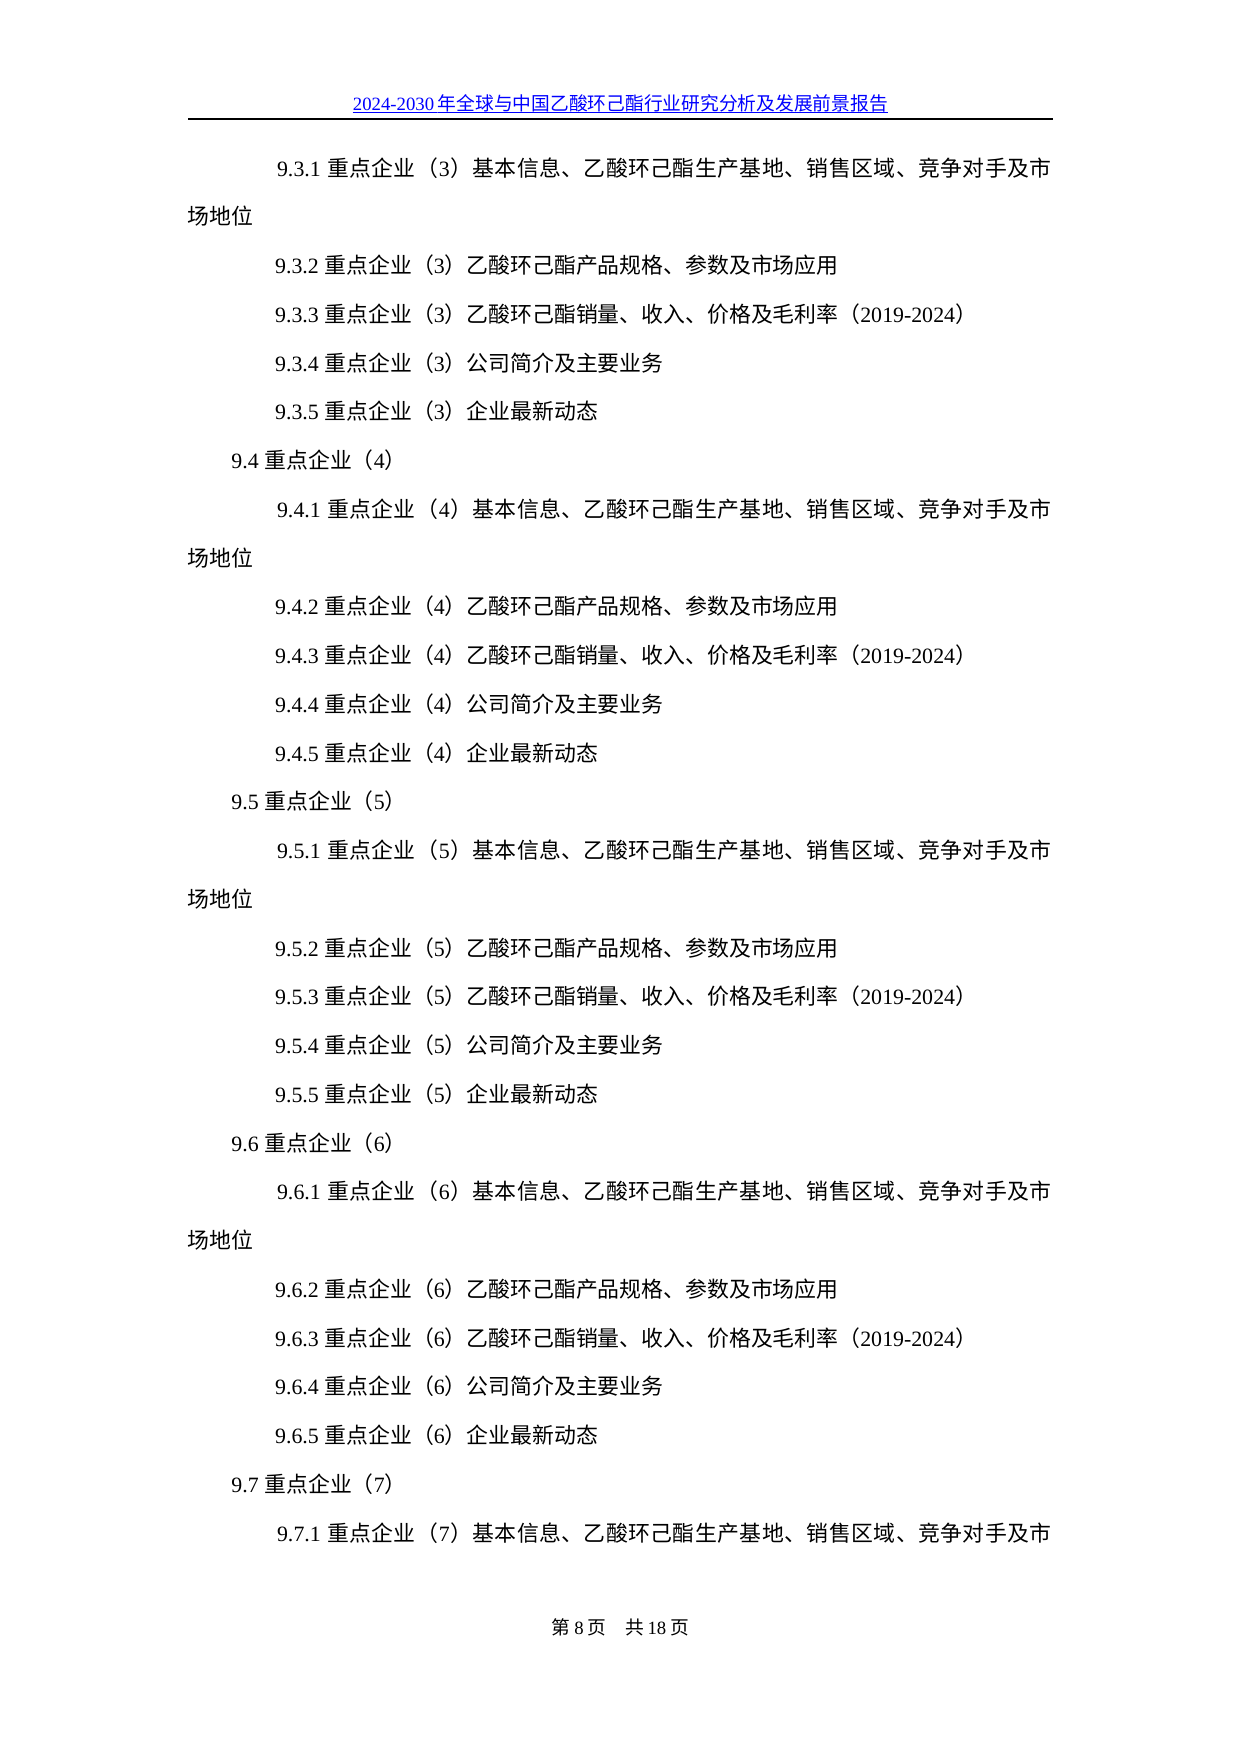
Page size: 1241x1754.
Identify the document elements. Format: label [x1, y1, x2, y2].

text [187, 150, 1053, 1548]
